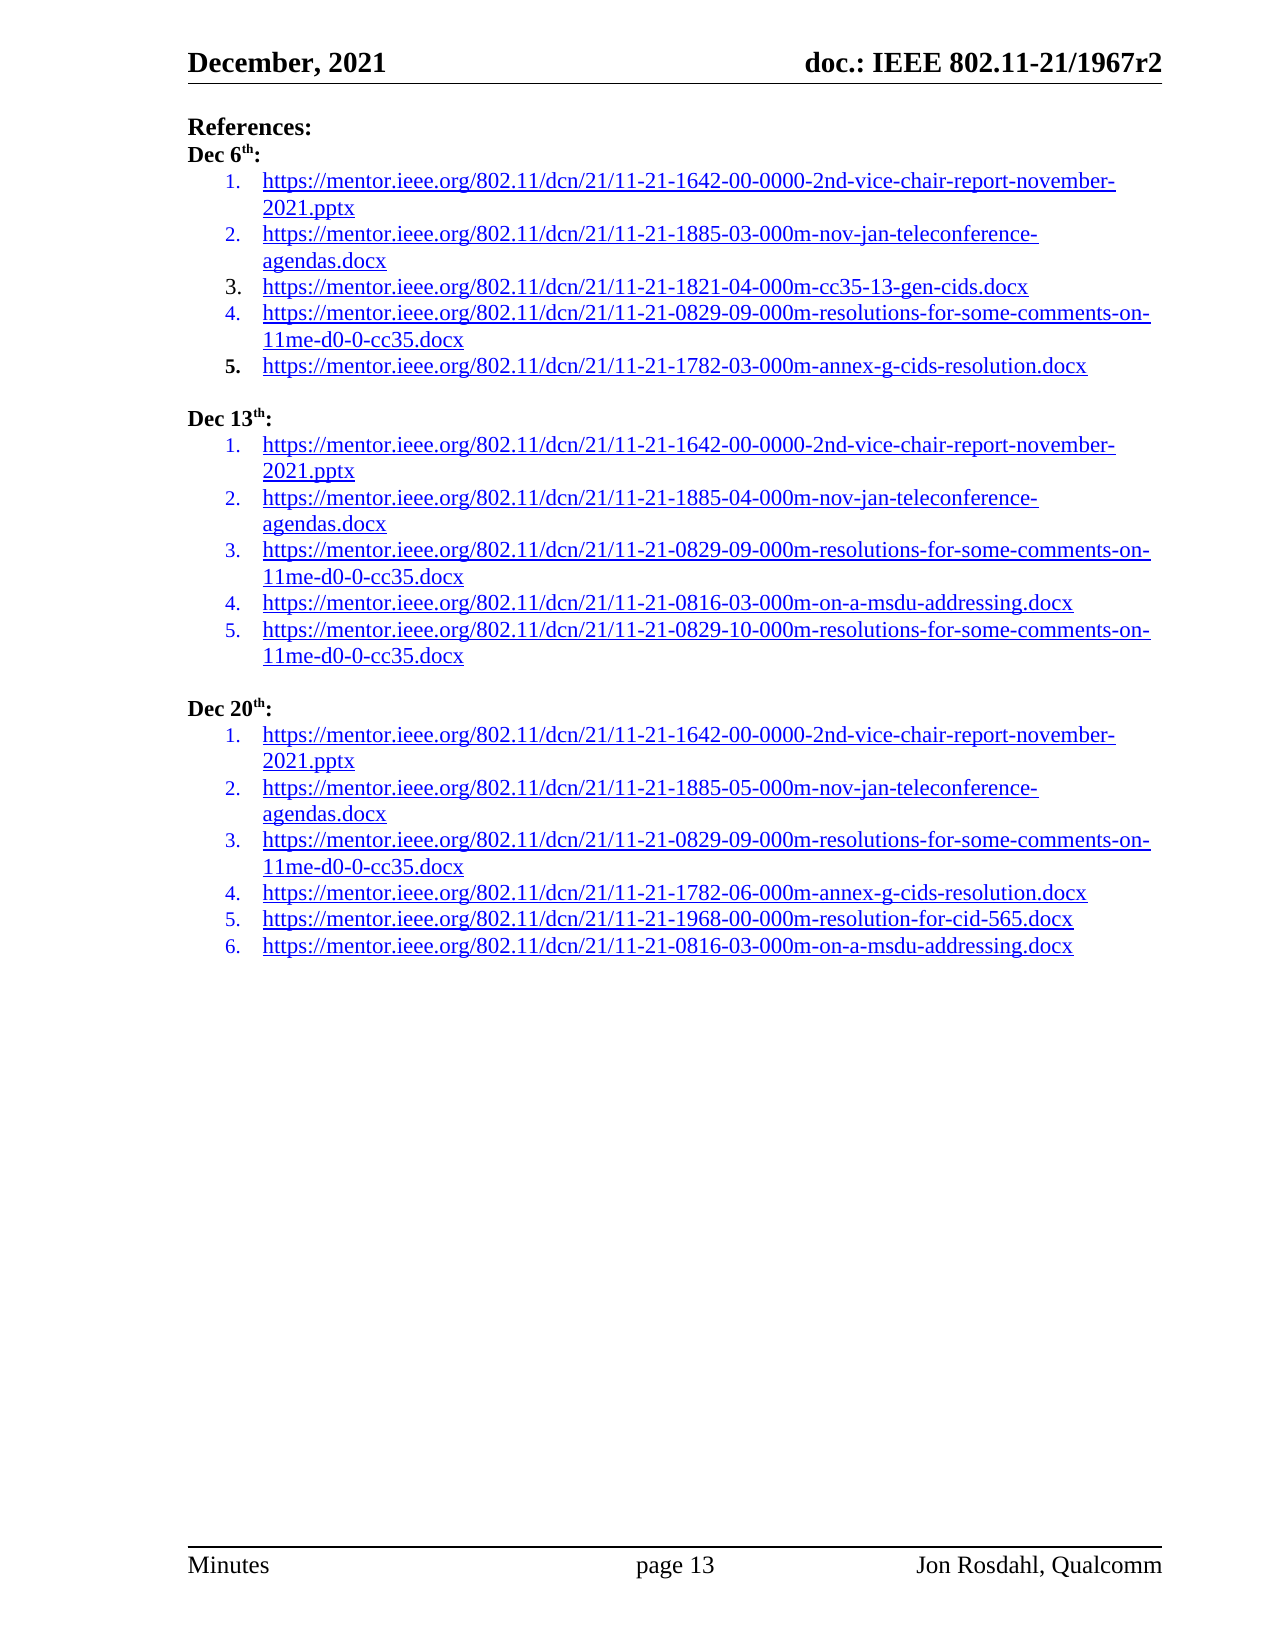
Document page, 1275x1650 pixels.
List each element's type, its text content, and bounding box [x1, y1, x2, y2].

text Dec 6th: [187, 141, 1162, 168]
list https://mentor.ieee.org/802.11/dcn/21/11-21-0829-09-000m-resolutions-for-some-comments-on-11me-d0-0-cc35.docx [225, 537, 1162, 589]
text Dec 20th: [187, 695, 1162, 721]
list https://mentor.ieee.org/802.11/dcn/21/11-21-1885-03-000m-nov-jan-teleconference-agendas.docx [225, 220, 1162, 273]
list https://mentor.ieee.org/802.11/dcn/21/11-21-0829-09-000m-resolutions-for-some-comments-on-11me-d0-0-cc35.docx [225, 299, 1162, 352]
list https://mentor.ieee.org/802.11/dcn/21/11-21-1642-00-0000-2nd-vice-chair-report-november-2021.pptx [225, 168, 1162, 220]
list https://mentor.ieee.org/802.11/dcn/21/11-21-1885-05-000m-nov-jan-teleconference-agendas.docx [225, 774, 1162, 826]
list https://mentor.ieee.org/802.11/dcn/21/11-21-1642-00-0000-2nd-vice-chair-report-november-2021.pptx [225, 721, 1162, 774]
list https://mentor.ieee.org/802.11/dcn/21/11-21-0829-09-000m-resolutions-for-some-comments-on-11me-d0-0-cc35.docx [225, 826, 1162, 879]
list https://mentor.ieee.org/802.11/dcn/21/11-21-1968-00-000m-resolution-for-cid-565.docx [225, 906, 1162, 932]
text Dec 13th: [187, 405, 1162, 431]
list https://mentor.ieee.org/802.11/dcn/21/11-21-1821-04-000m-cc35-13-gen-cids.docx [225, 273, 1162, 299]
list https://mentor.ieee.org/802.11/dcn/21/11-21-0816-03-000m-on-a-msdu-addressing.docx [225, 589, 1162, 616]
text References: [187, 112, 1162, 141]
list https://mentor.ieee.org/802.11/dcn/21/11-21-1642-00-0000-2nd-vice-chair-report-november-2021.pptx [225, 431, 1162, 484]
list https://mentor.ieee.org/802.11/dcn/21/11-21-0829-10-000m-resolutions-for-some-comments-on-11me-d0-0-cc35.docx [225, 616, 1162, 668]
list https://mentor.ieee.org/802.11/dcn/21/11-21-1885-04-000m-nov-jan-teleconference-agendas.docx [225, 484, 1162, 537]
list https://mentor.ieee.org/802.11/dcn/21/11-21-0816-03-000m-on-a-msdu-addressing.docx [225, 932, 1162, 958]
list https://mentor.ieee.org/802.11/dcn/21/11-21-1782-06-000m-annex-g-cids-resolution.docx [225, 879, 1162, 906]
list https://mentor.ieee.org/802.11/dcn/21/11-21-1782-03-000m-annex-g-cids-resolution.docx [225, 352, 1162, 378]
